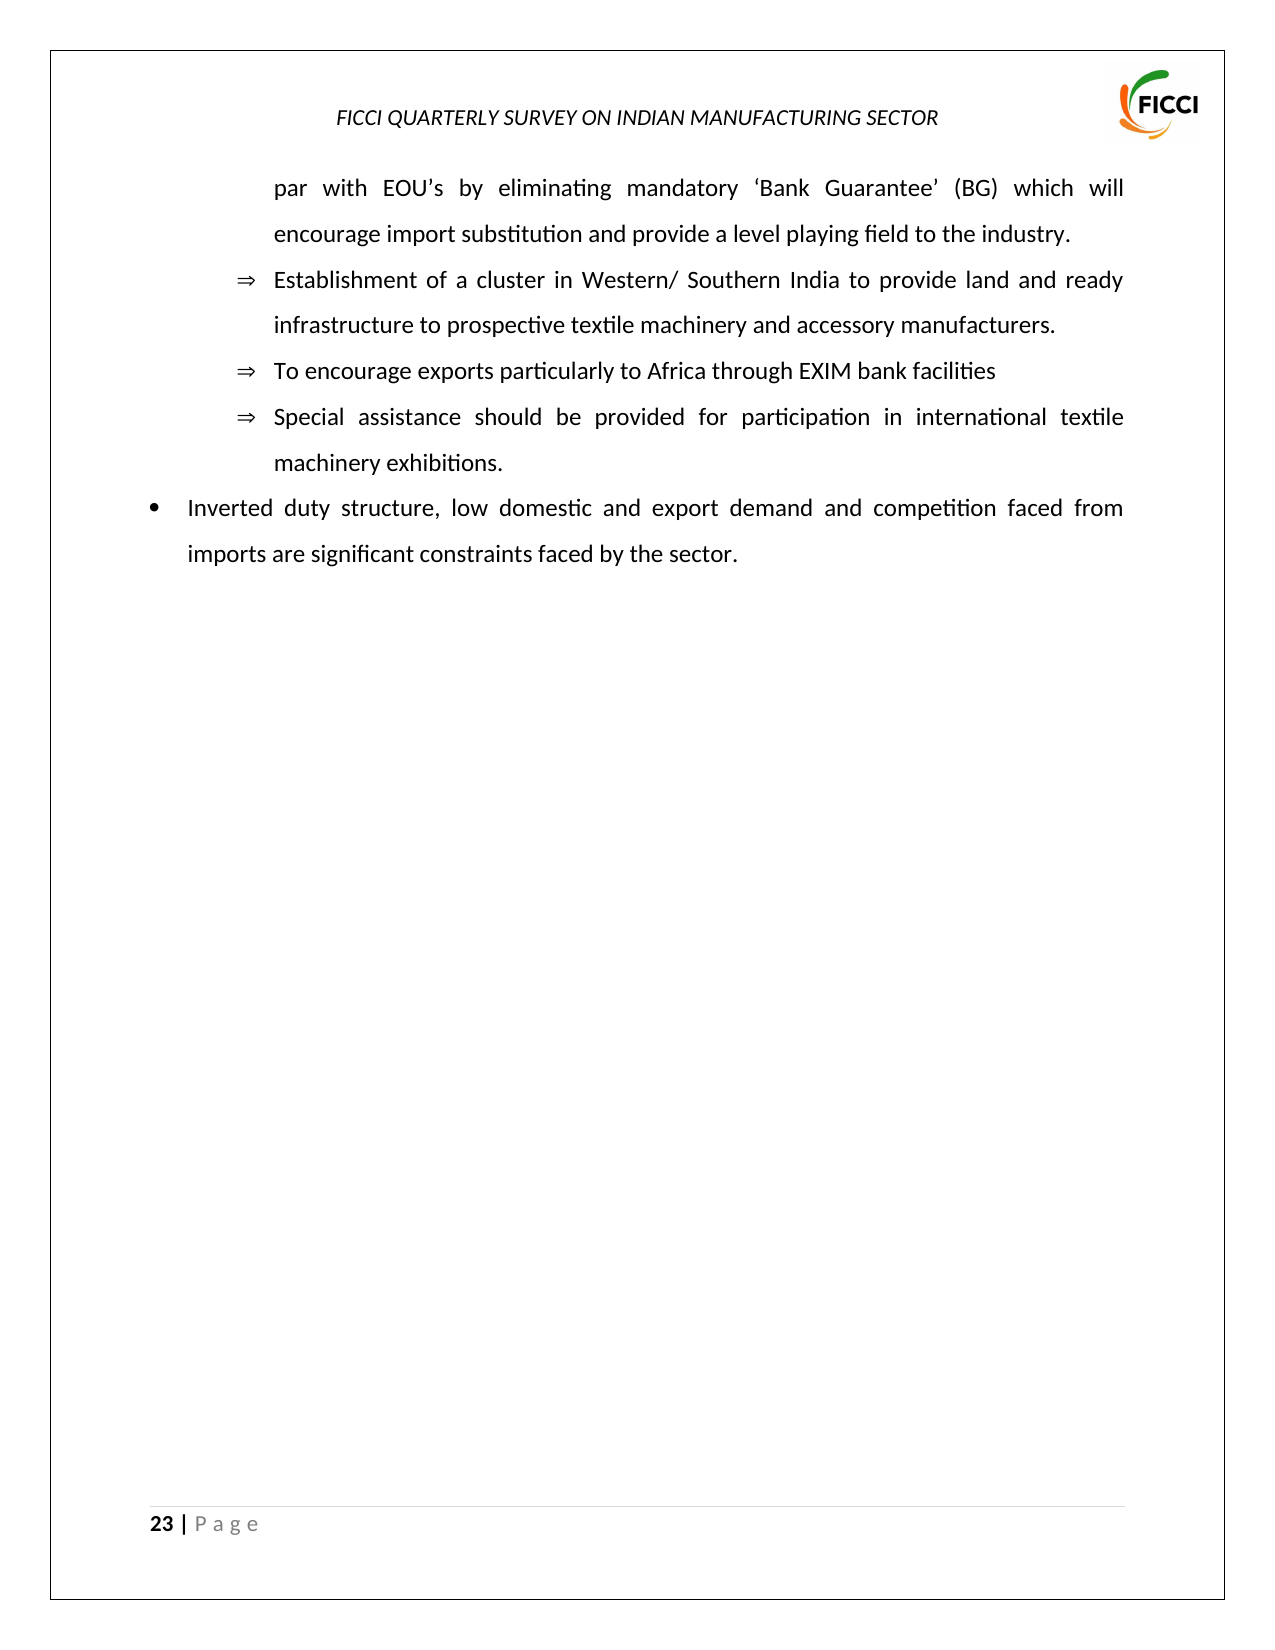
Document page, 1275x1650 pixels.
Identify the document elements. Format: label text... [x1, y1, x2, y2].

list To encourage exports particularly to Africa through EXIM bank facilities [236, 355, 1125, 386]
list Special assistance should be provided for participation in international textile machinery exhibitions. [236, 401, 1125, 477]
list Establishment of a cluster in Western/ Southern India to provide land and ready infrastructure to prospective textile machinery and accessory manufacturers. [236, 264, 1125, 340]
list Inverted duty structure, low domestic and export demand and competition faced from imports are significant constraints faced by the sector. [150, 493, 1125, 569]
picture [1101, 61, 1202, 143]
